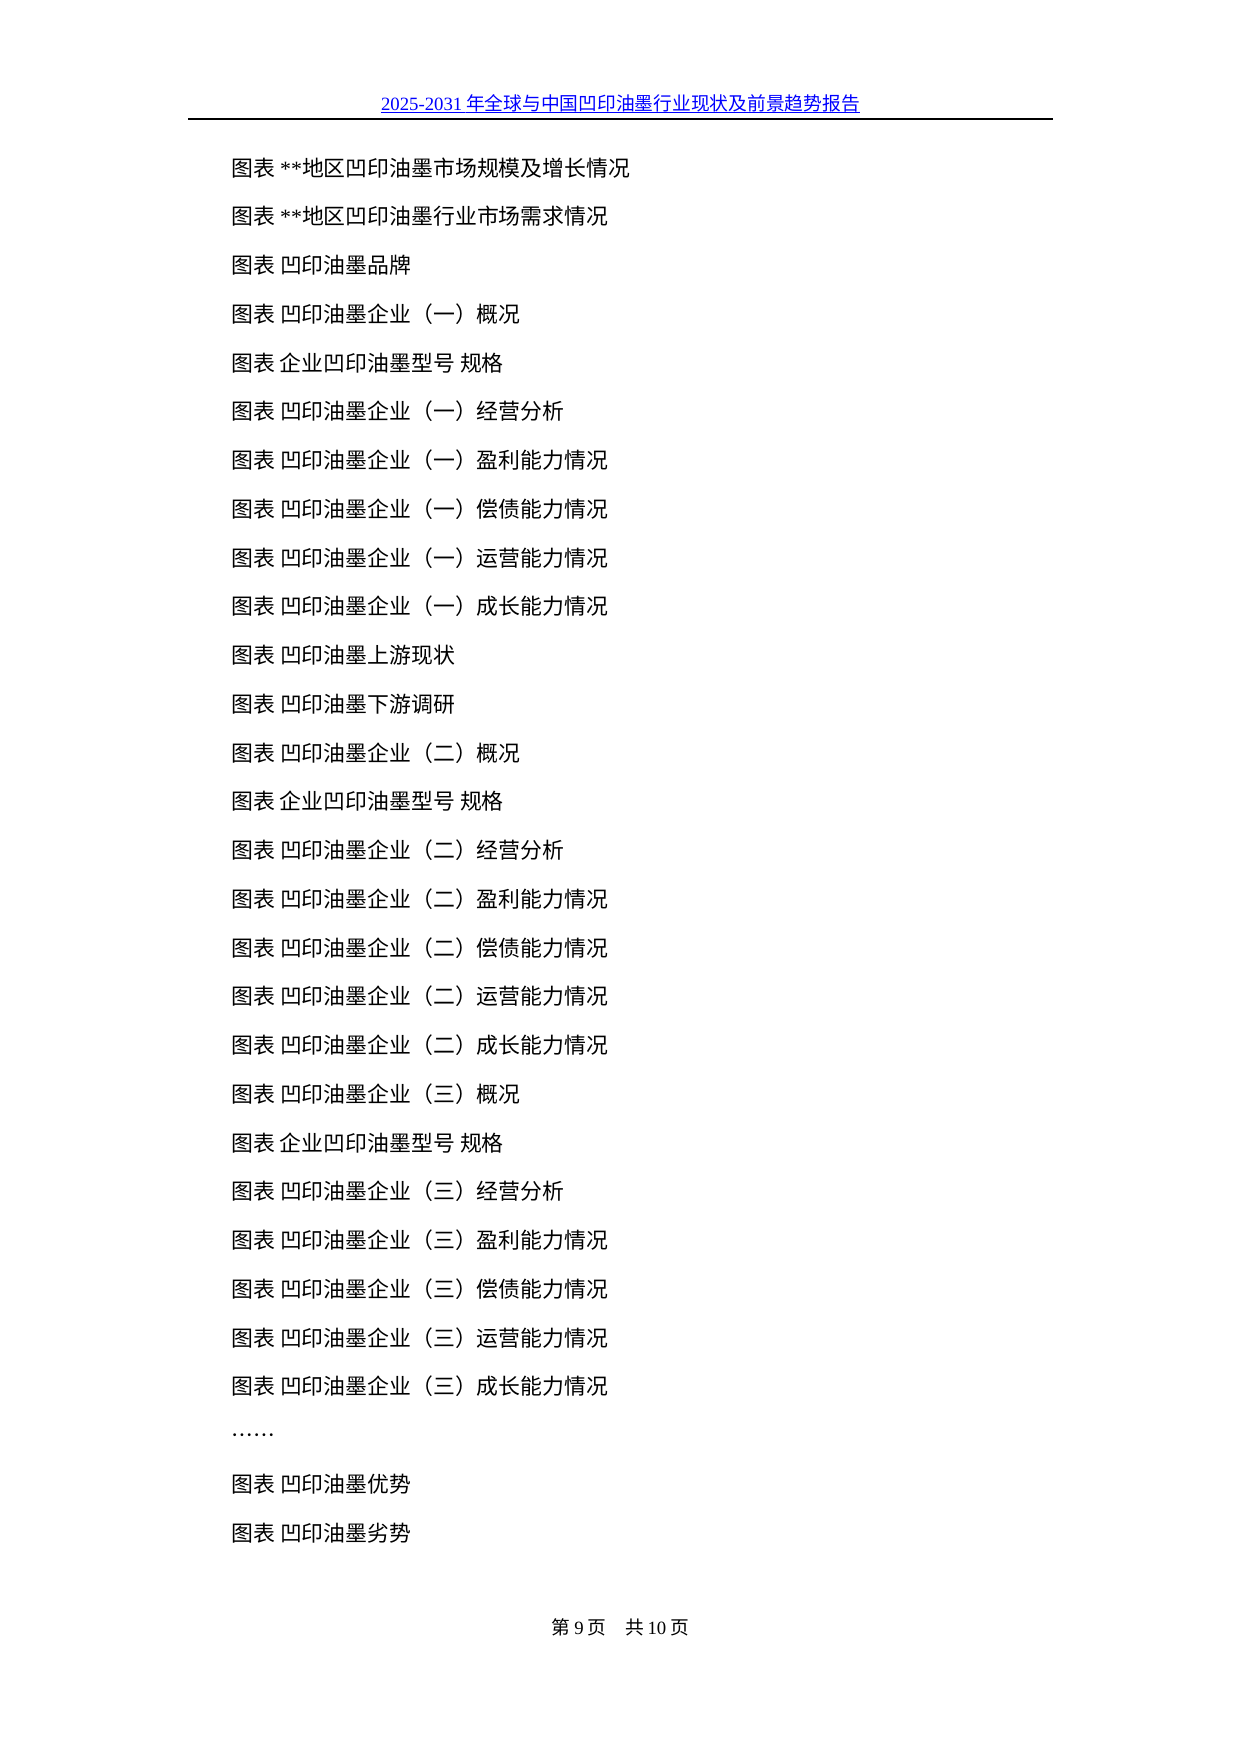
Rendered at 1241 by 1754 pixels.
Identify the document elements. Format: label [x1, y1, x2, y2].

text [187, 150, 1053, 1548]
